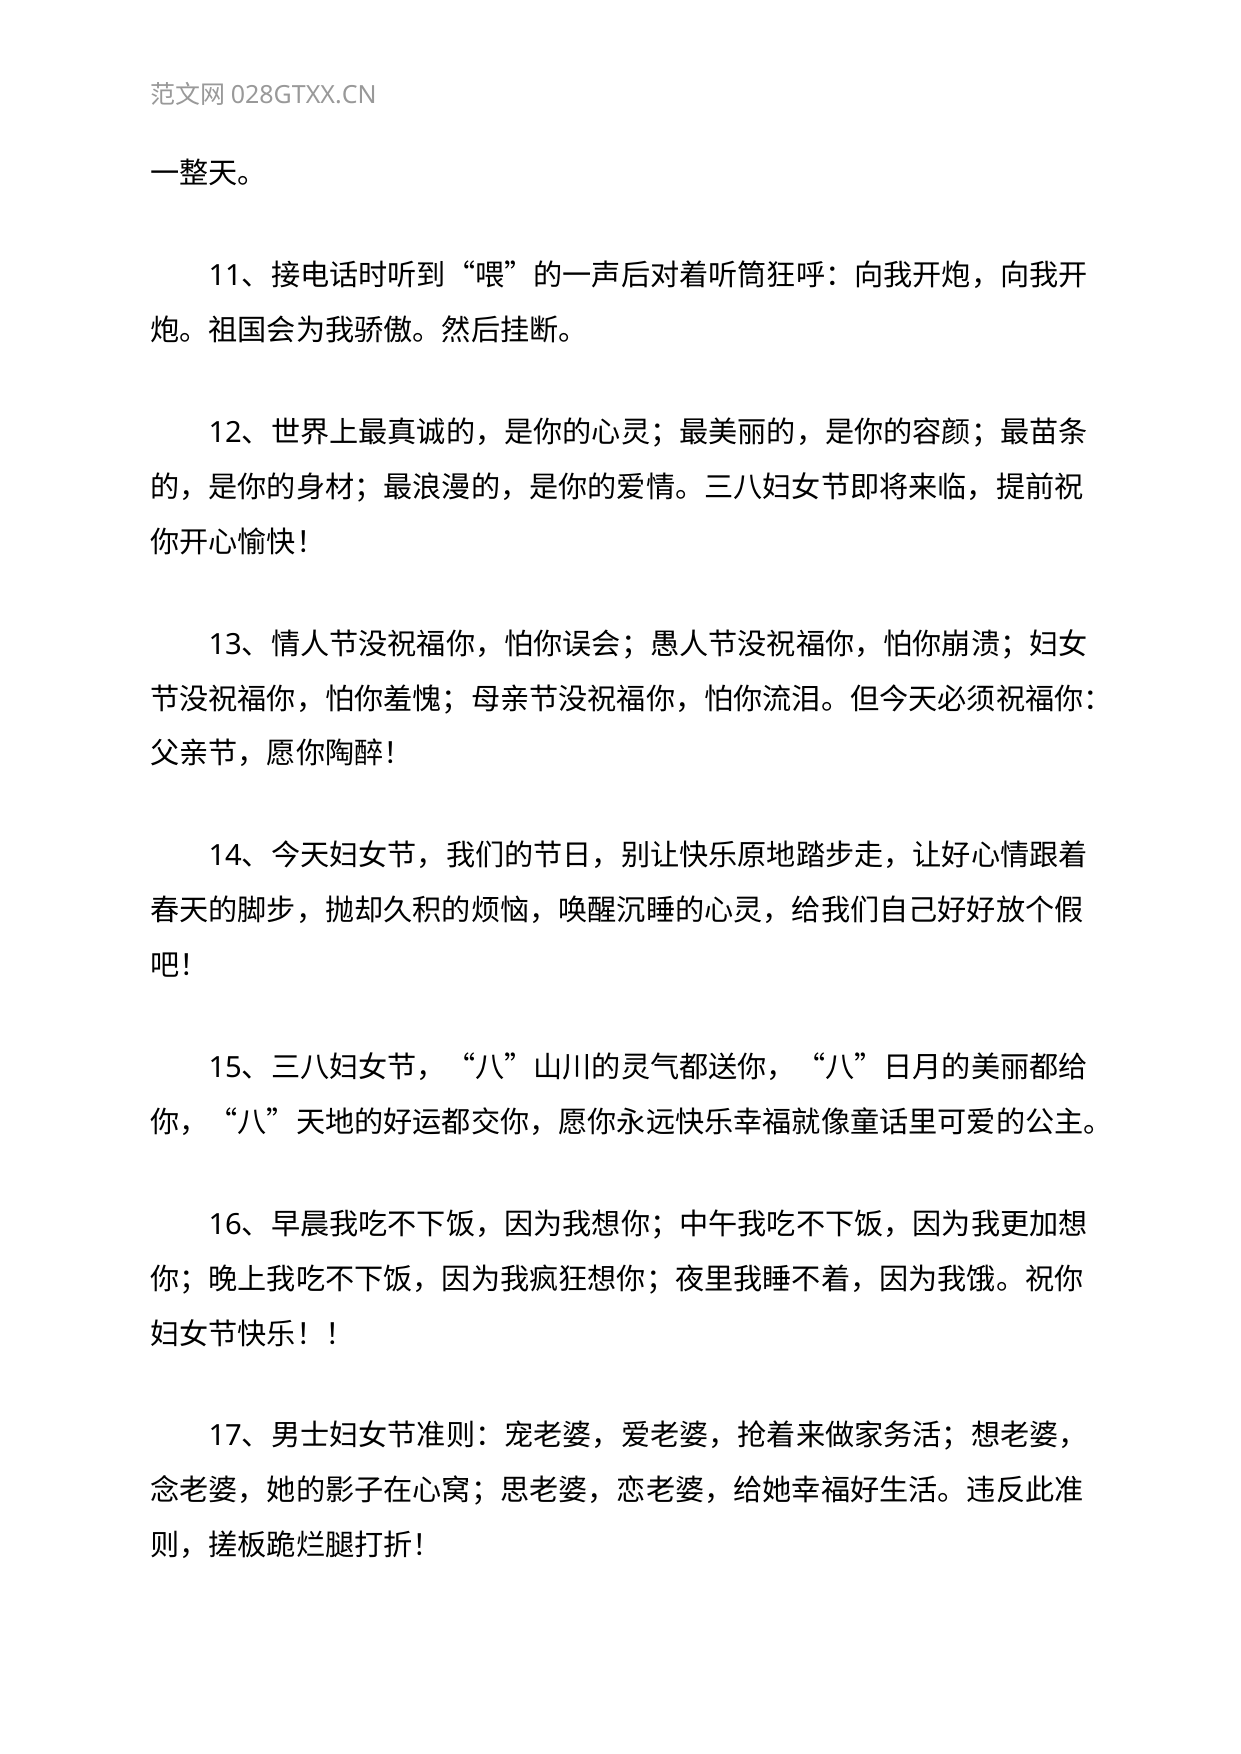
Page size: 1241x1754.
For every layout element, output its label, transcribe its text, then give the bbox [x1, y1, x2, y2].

text 17、男士妇女节准则：宠老婆，爱老婆，抢着来做家务活；想老婆，念老婆，她的影子在心窝；思老婆，恋老婆，给她幸福好生活。违反此准则，搓板跪烂腿打折！ [150, 1412, 1090, 1564]
text 13、情人节没祝福你，怕你误会；愚人节没祝福你，怕你崩溃；妇女节没祝福你，怕你羞愧；母亲节没祝福你，怕你流泪。但今天必须祝福你：父亲节，愿你陶醉！ [150, 620, 1090, 772]
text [150, 150, 1090, 192]
text 16、早晨我吃不下饭，因为我想你；中午我吃不下饭，因为我更加想你；晚上我吃不下饭，因为我疯狂想你；夜里我睡不着，因为我饿。祝你妇女节快乐！！ [150, 1200, 1090, 1352]
text 11、接电话时听到“喂”的一声后对着听筒狂呼：向我开炮，向我开炮。祖国会为我骄傲。然后挂断。 [150, 252, 1090, 349]
text 12、世界上最真诚的，是你的心灵；最美丽的，是你的容颜；最苗条的，是你的身材；最浪漫的，是你的爱情。三八妇女节即将来临，提前祝你开心愉快！ [150, 408, 1090, 561]
text 15、三八妇女节，“八”山川的灵气都送你，“八”日月的美丽都给你，“八”天地的好运都交你，愿你永远快乐幸福就像童话里可爱的公主。 [150, 1043, 1090, 1141]
text 14、今天妇女节，我们的节日，别让快乐原地踏步走，让好心情跟着春天的脚步，抛却久积的烦恼，唤醒沉睡的心灵，给我们自己好好放个假吧！ [150, 832, 1090, 984]
